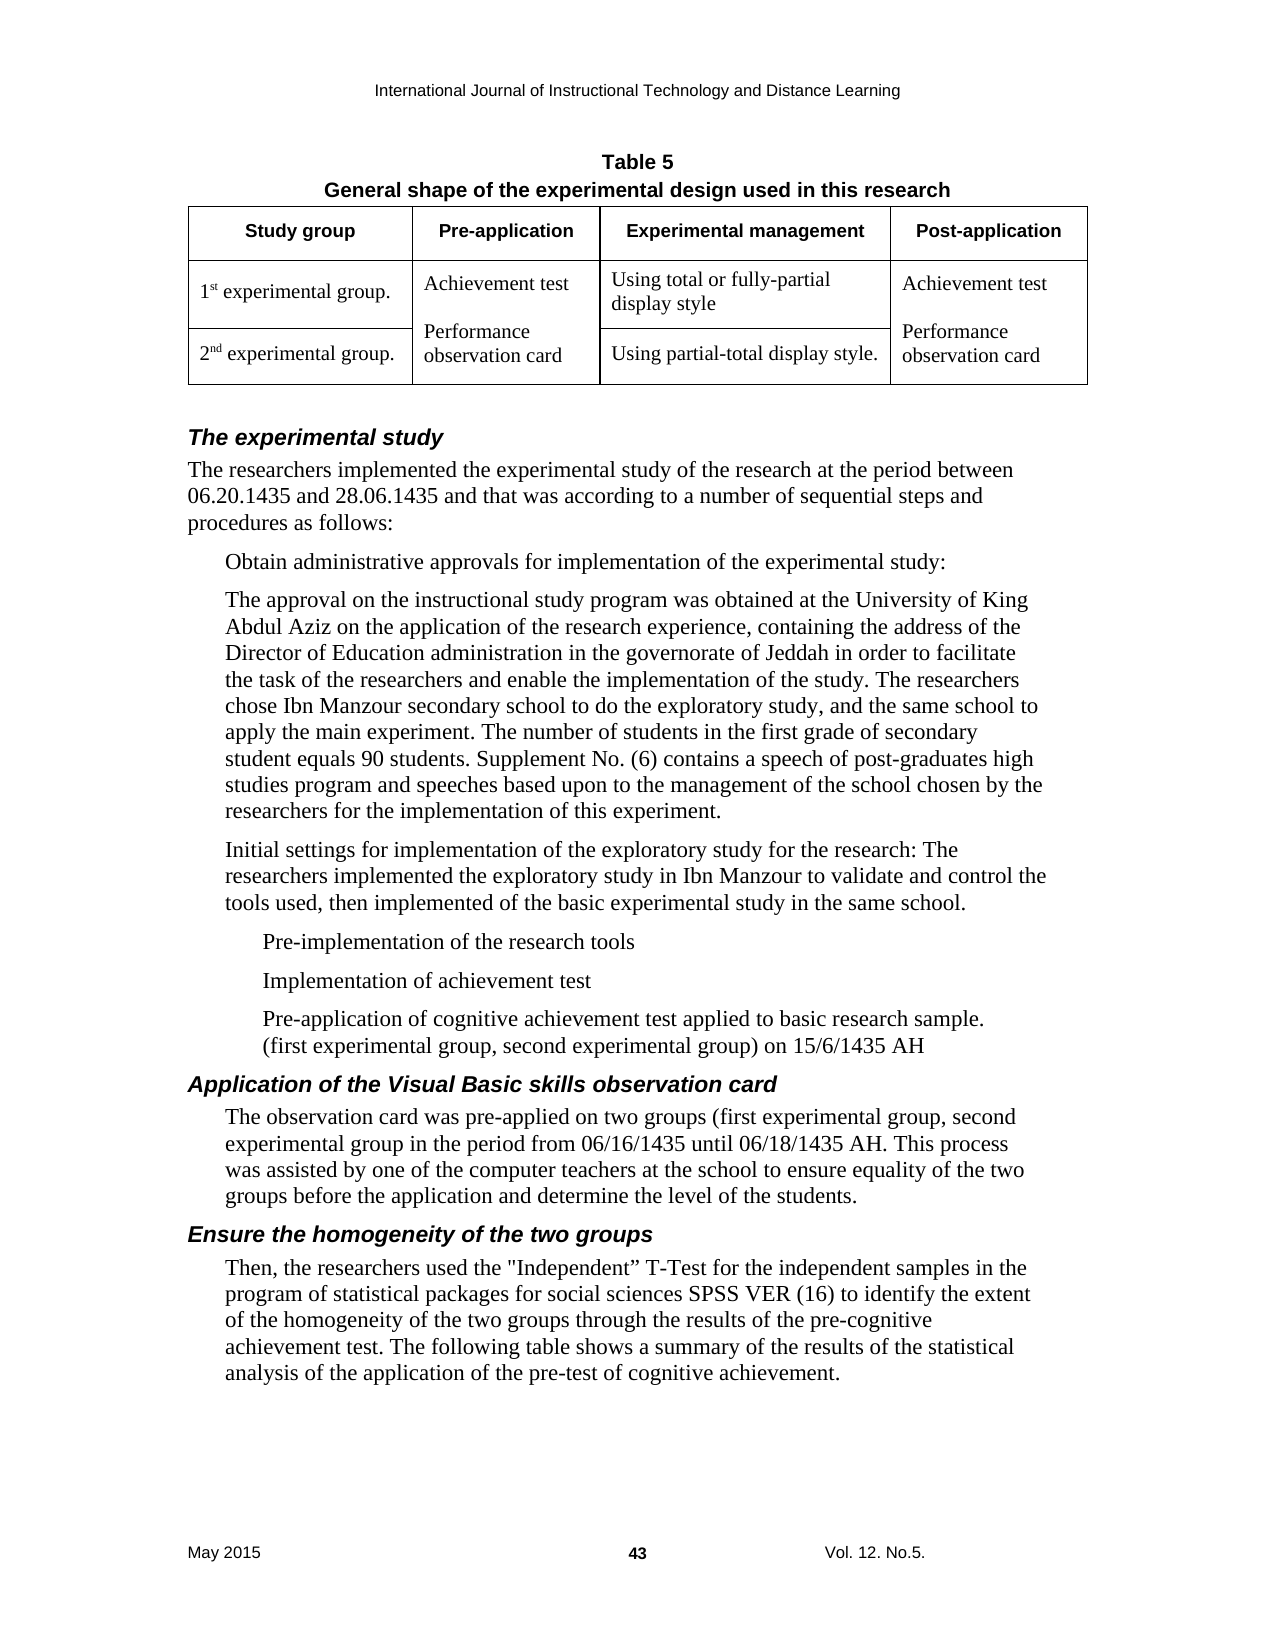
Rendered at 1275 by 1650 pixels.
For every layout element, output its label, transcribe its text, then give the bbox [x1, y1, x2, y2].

text Then, the researchers used the "Independent” T-Test for the independent samples in the program of statistical packages for social sciences SPSS VER (16) to identify the extent of the homogeneity of the two groups through the results of the pre-cognitive achievement test. The following table shows a summary of the results of the statistical analysis of the application of the pre-test of cognitive achievement. [225, 1254, 1050, 1386]
text The observation card was pre-applied on two groups (first experimental group, second experimental group in the period from 06/16/1435 until 06/18/1435 AH. This process was assisted by one of the computer teachers at the school to ensure equality of the two groups before the application and determine the level of the students. [225, 1103, 1050, 1209]
table_cell 2nd experimental group. [189, 329, 412, 384]
table_header Pre-application [413, 207, 599, 259]
subtitle Table 5 [187, 150, 1087, 174]
subtitle General shape of the experimental design used in this research [187, 178, 1087, 202]
text Initial settings for implementation of the exploratory study for the research: The researchers implemented the exploratory study in Ibn Manzour to validate and control the tools used, then implemented of the basic experimental study in the same school. [225, 836, 1050, 915]
table_header Post-application [891, 207, 1087, 259]
text The approval on the instructional study program was obtained at the University of King Abdul Aziz on the application of the research experience, containing the address of the Director of Education administration in the governorate of Jeddah in order to facilitate the task of the researchers and enable the implementation of the study. The researchers chose Ibn Manzour secondary school to do the exploratory study, and the same school to apply the main experiment. The number of students in the first grade of secondary student equals 90 students. Supplement No. (6) contains a speech of post-graduates high studies program and speeches based upon to the management of the school chosen by the researchers for the implementation of this experiment. [225, 587, 1050, 824]
table_cell Using total or fully-partial display style [601, 261, 890, 327]
table_cell 1st experimental group. [189, 261, 412, 327]
subtitle The experimental study [187, 397, 1087, 450]
text Pre-application of cognitive achievement test applied to basic research sample. (first experimental group, second experimental group) on 15/6/1435 AH [262, 1006, 1050, 1058]
subtitle Application of the Visual Basic skills observation card [187, 1071, 1087, 1097]
table_cell Using partial-total display style. [601, 329, 890, 384]
table_cell Achievement test Performance observation card [413, 261, 599, 384]
table_header Experimental management [601, 207, 890, 259]
text Pre-implementation of the research tools [262, 928, 1050, 954]
table_header Study group [189, 207, 412, 259]
text Implementation of achievement test [262, 967, 1050, 993]
text The researchers implemented the experimental study of the research at the period between 06.20.1435 and 28.06.1435 and that was according to a number of sequential steps and procedures as follows: [187, 456, 1087, 535]
text Obtain administrative approvals for implementation of the experimental study: [225, 548, 1050, 574]
table_cell Achievement test Performance observation card [891, 261, 1087, 384]
subtitle Ensure the homogeneity of the two groups [187, 1221, 1087, 1248]
